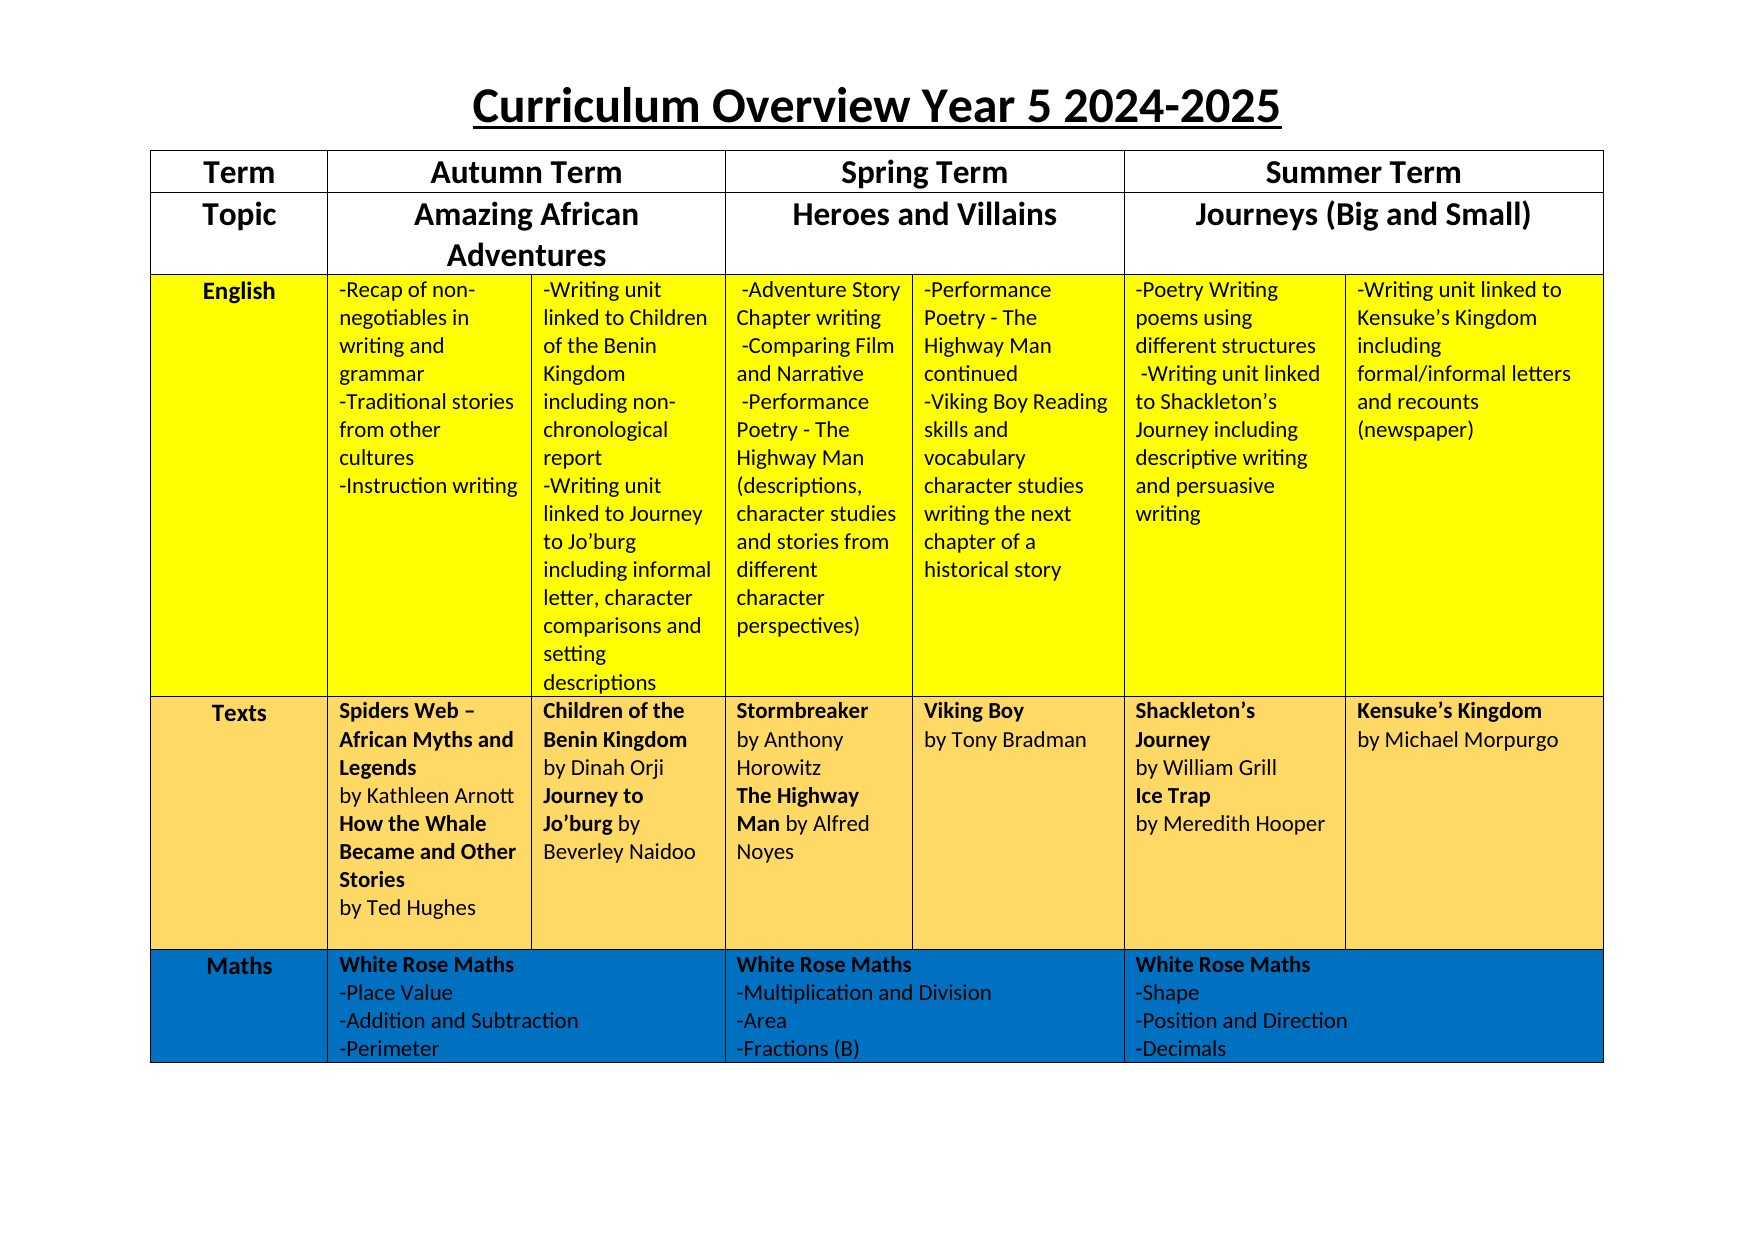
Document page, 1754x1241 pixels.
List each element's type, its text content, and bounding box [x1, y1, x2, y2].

table_cell Stormbreaker by Anthony Horowitz The Highway Man by Alfred Noyes [726, 697, 912, 949]
table_cell Children of the Benin Kingdom by Dinah Orji Journey to Jo’burg by Beverley Naidoo [532, 697, 725, 949]
table_cell -Adventure Story Chapter writing -Comparing Film and Narrative -Performance Poetry - The Highway Man (descriptions, character studies and stories from different character perspectives) [726, 275, 912, 696]
table_cell -Performance Poetry - The Highway Man continued -Viking Boy Reading skills and vocabulary character studies writing the next chapter of a historical story [913, 275, 1124, 696]
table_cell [726, 950, 1124, 1062]
table_cell English [151, 275, 327, 696]
table_cell Texts [151, 697, 327, 949]
table_cell -Recap of non-negotiables in writing and grammar -Traditional stories from other cultures -Instruction writing [328, 275, 531, 696]
table_cell Heroes and Villains [726, 193, 1124, 274]
table_cell -Writing unit linked to Kensuke’s Kingdom including formal/informal letters and recounts (newspaper) [1346, 275, 1603, 696]
table_cell Spiders Web – African Myths and Legends by Kathleen Arnott How the Whale Became and Other Stories by Ted Hughes [328, 697, 531, 949]
table_cell Topic [151, 193, 327, 274]
table_header Spring Term [726, 151, 1124, 192]
table_header Autumn Term [328, 151, 725, 192]
table_header Term [151, 151, 327, 192]
table_cell Journeys (Big and Small) [1125, 193, 1603, 274]
table_cell -Writing unit linked to Children of the Benin Kingdom including non-chronological report -Writing unit linked to Journey to Jo’burg including informal letter, character comparisons and setting descriptions [532, 275, 725, 696]
table_header Summer Term [1125, 151, 1603, 192]
table_cell Maths [151, 950, 327, 1062]
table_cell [328, 950, 725, 1062]
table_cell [1125, 950, 1603, 1062]
table_cell Kensuke’s Kingdom by Michael Morpurgo [1346, 697, 1603, 949]
table_cell Shackleton’s Journey by William Grill Ice Trap by Meredith Hooper [1125, 697, 1345, 949]
table_cell Amazing African Adventures [328, 193, 725, 274]
table_cell Viking Boy by Tony Bradman [913, 697, 1124, 949]
table_cell -Poetry Writing poems using different structures -Writing unit linked to Shackleton’s Journey including descriptive writing and persuasive writing [1125, 275, 1345, 696]
